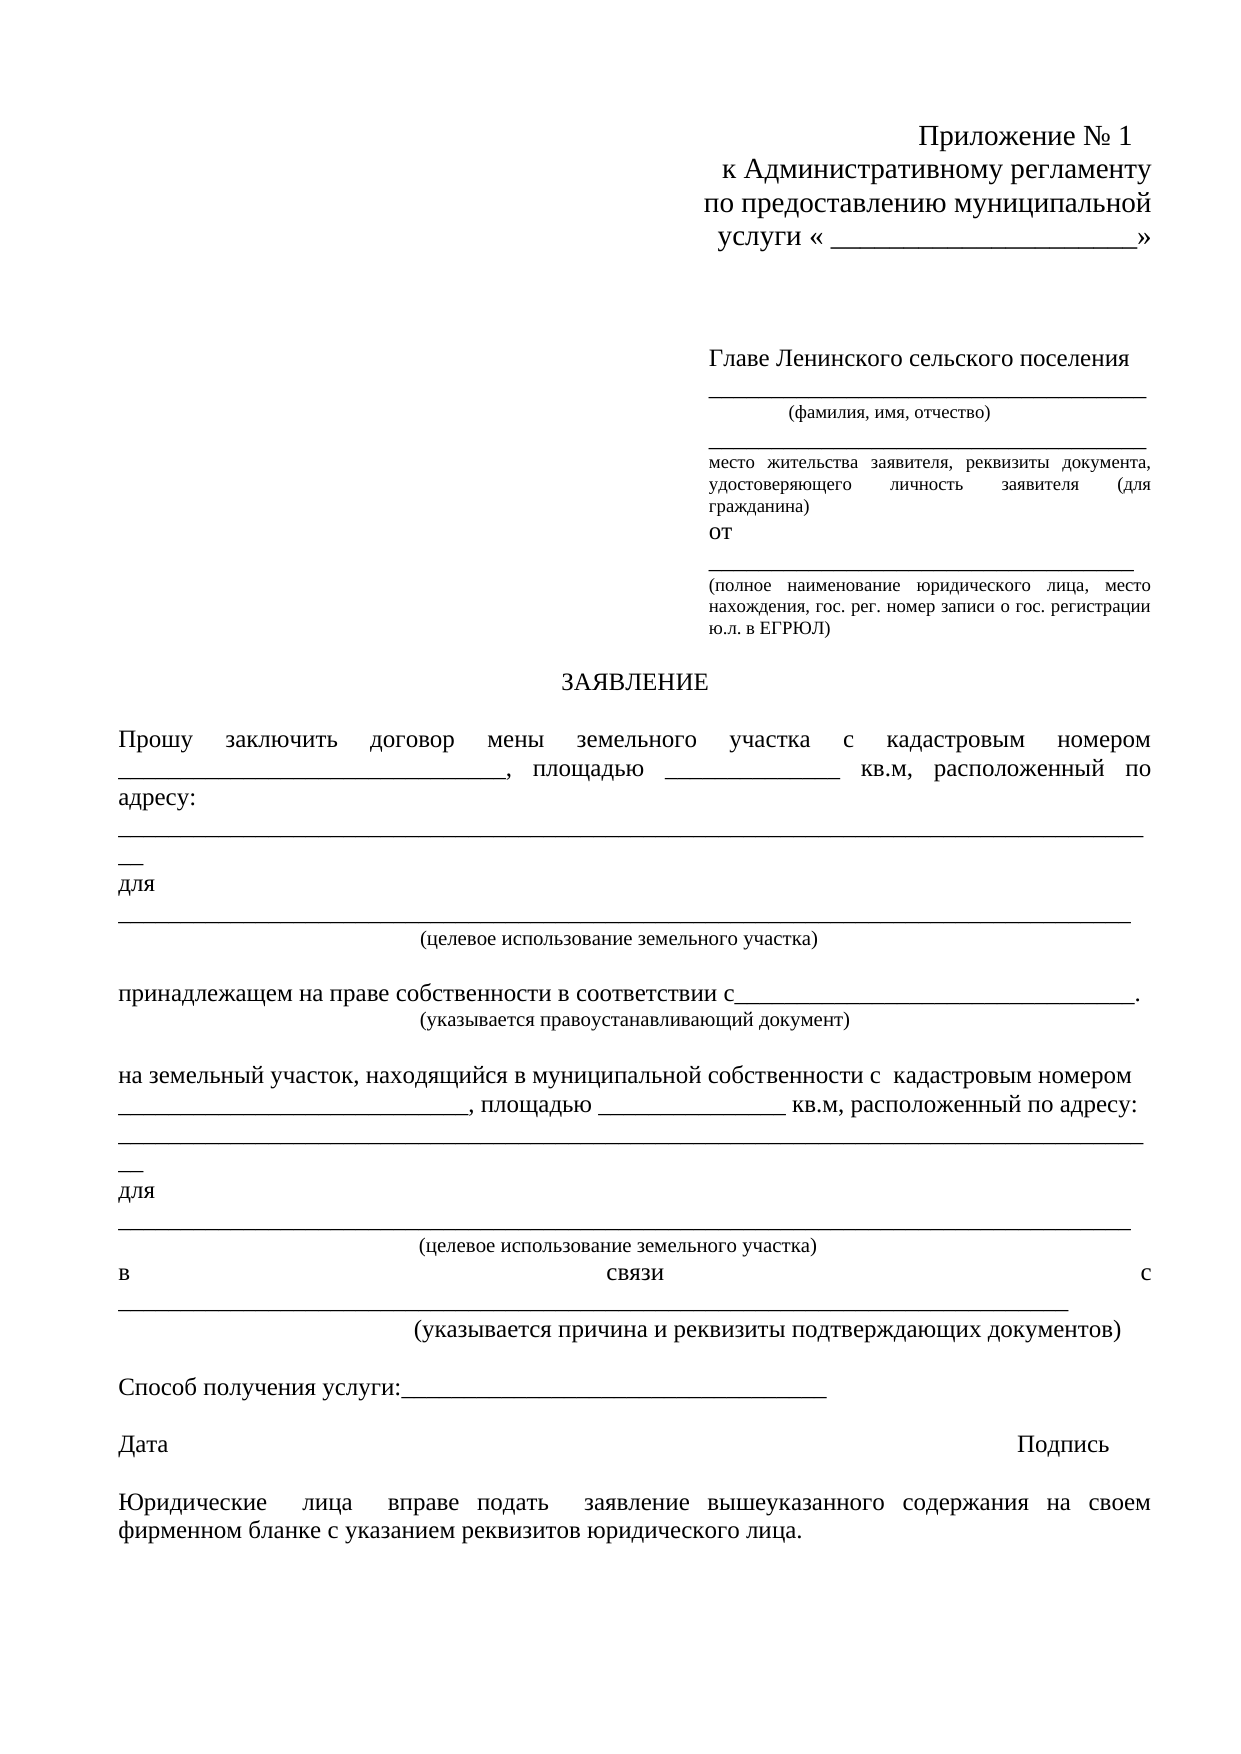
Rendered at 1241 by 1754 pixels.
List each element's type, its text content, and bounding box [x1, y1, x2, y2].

text место жительства заявителя, реквизиты документа, удостоверяющего личность заявителя (для гражданина) [709, 451, 1152, 516]
text ___________________________________ [709, 372, 1152, 401]
text от __________________________________ [709, 516, 1152, 573]
text на земельный участок, находящийся в муниципальной собственности с кадастровым номером [118, 1060, 1152, 1089]
text Главе Ленинского сельского поселения [709, 343, 1152, 372]
text (полное наименование юридического лица, место нахождения, гос. рег. номер записи о гос. регистрации ю.л. в ЕГРЮЛ) [709, 573, 1152, 638]
text ___________________________________ [709, 423, 1152, 451]
text Способ получения услуги:__________________________________ [118, 1372, 1152, 1400]
text в связи с ____________________________________________________________________________ [118, 1257, 1152, 1314]
text принадлежащем на праве собственности в соответствии с________________________________. [118, 978, 1152, 1007]
text ____________________________________________________________________________________ [118, 811, 1152, 868]
text Юридические лица вправе подать заявление вышеуказанного содержания на своем фирменном бланке с указанием реквизитов юридического лица. [118, 1487, 1152, 1544]
text Прошу заключить договор мены земельного участка с кадастровым номером _______________________________, площадью ______________ кв.м, расположенный по адресу: [118, 724, 1152, 811]
text (целевое использование земельного участка) [118, 926, 1152, 950]
text ____________________________________________________________________________________ [118, 1118, 1152, 1175]
text для _________________________________________________________________________________ [118, 1175, 1152, 1233]
text ____________________________, площадью _______________ кв.м, расположенный по адресу: [118, 1089, 1152, 1118]
text (указывается правоустанавливающий документ) [118, 1007, 1152, 1031]
text для _________________________________________________________________________________ [118, 868, 1152, 926]
text (целевое использование земельного участка) [118, 1233, 1152, 1257]
text (фамилия, имя, отчество) [709, 401, 1152, 423]
text к Административному регламенту по предоставлению муниципальной услуги « _____________________» [693, 152, 1152, 252]
text (указывается причина и реквизиты подтверждающих документов) [118, 1314, 1152, 1343]
text ЗАЯВЛЕНИЕ [118, 667, 1152, 696]
text Дата Подпись [118, 1429, 1152, 1458]
text Приложение № 1 [918, 118, 1152, 152]
